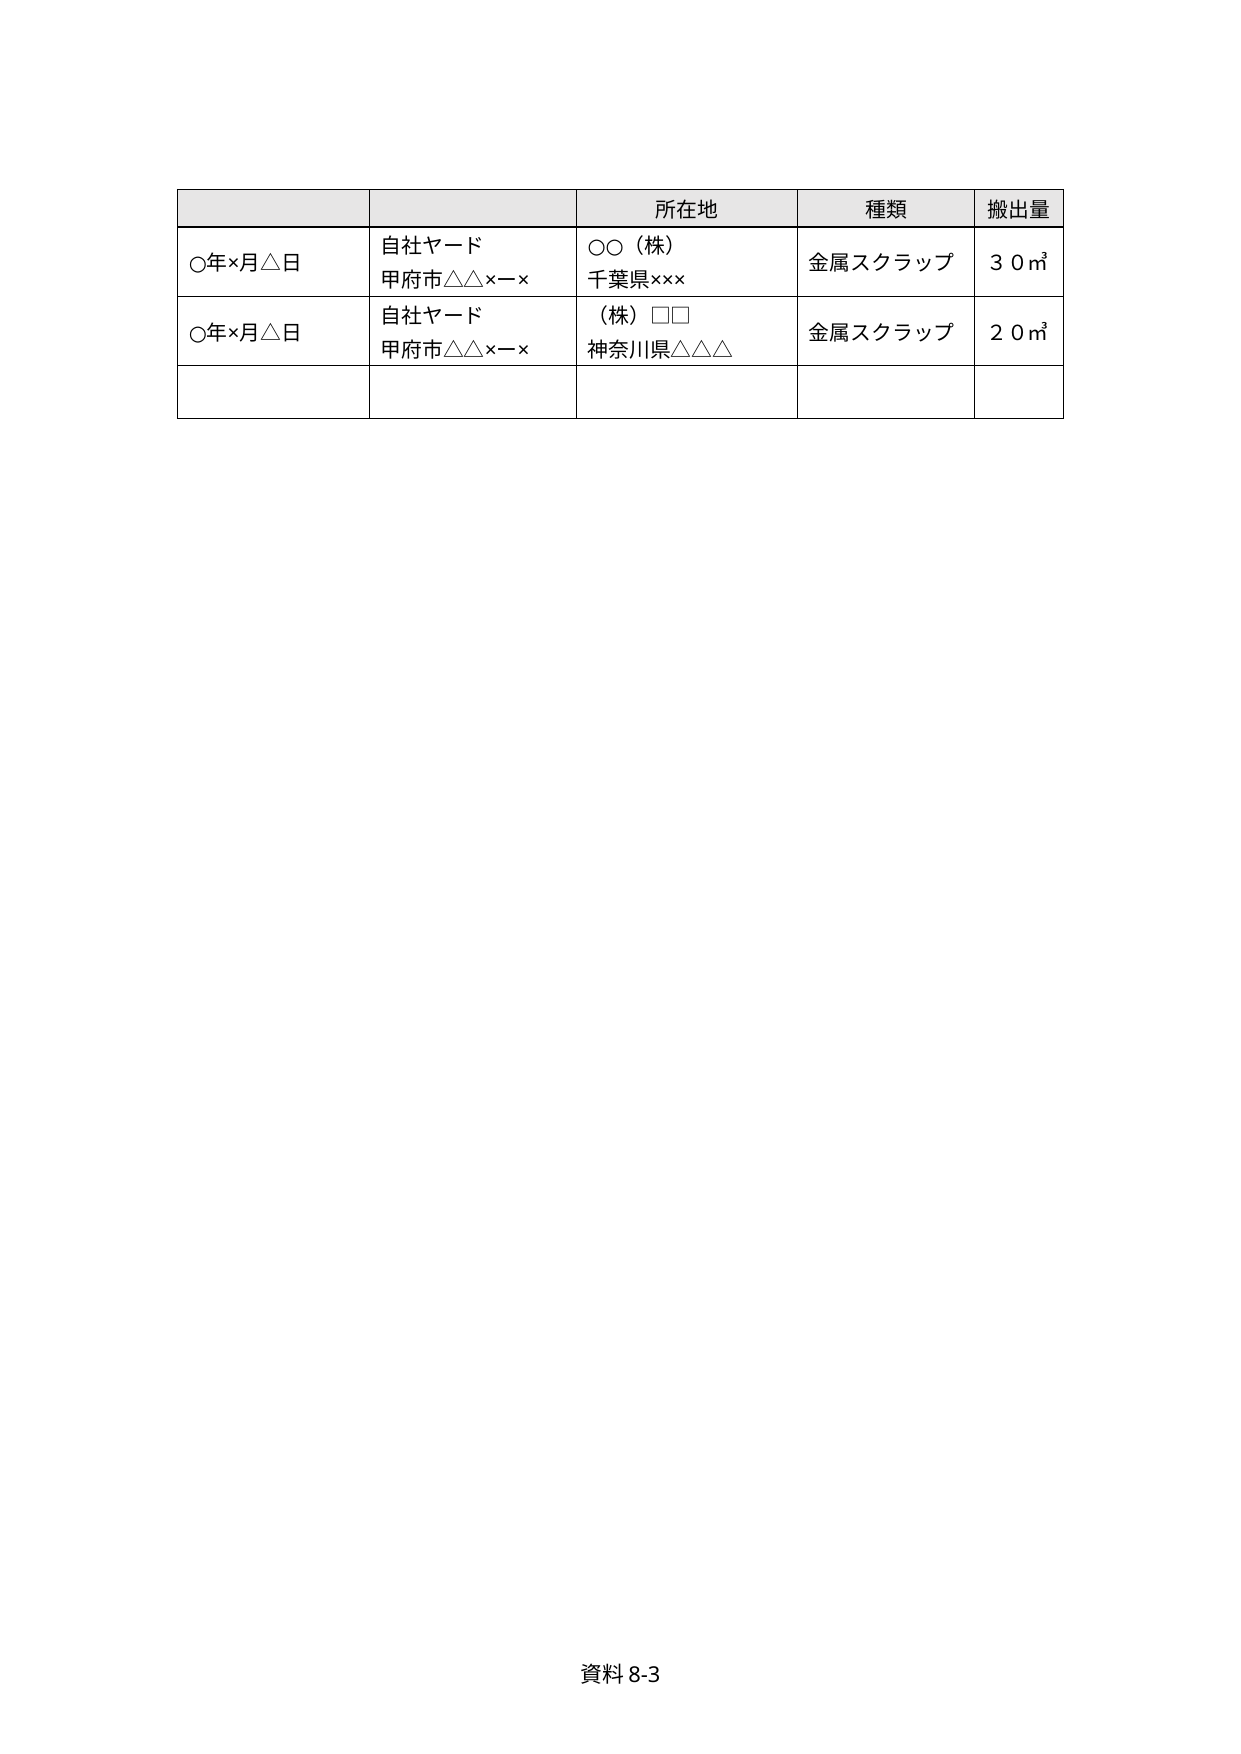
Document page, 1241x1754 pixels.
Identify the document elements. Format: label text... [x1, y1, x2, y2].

table_cell ２０㎥ [975, 297, 1063, 365]
table_cell ３０㎥ [975, 228, 1063, 296]
table_cell [577, 366, 797, 418]
table_cell 種類 [798, 190, 974, 226]
table_cell 搬出元所在地 [370, 190, 576, 226]
table_cell 金属スクラップ [798, 228, 974, 296]
table_cell 自社ヤード 甲府市△△×ー× [370, 297, 576, 365]
table_cell 金属スクラップ [798, 297, 974, 365]
table_cell 所在地 [577, 190, 797, 226]
table_cell [370, 366, 576, 418]
table_cell ○年×月△日 [178, 297, 369, 365]
table_cell 搬出量 [975, 190, 1063, 226]
table_cell 自社ヤード 甲府市△△×ー× [370, 228, 576, 296]
table_cell （株）□□ 神奈川県△△△ [577, 297, 797, 365]
table_cell [178, 366, 369, 418]
table_cell ○年×月△日 [178, 228, 369, 296]
table_cell 搬出した年月日 [178, 190, 369, 226]
table_cell [798, 366, 974, 418]
table_cell ○○（株） 千葉県××× [577, 228, 797, 296]
table_cell [975, 366, 1063, 418]
